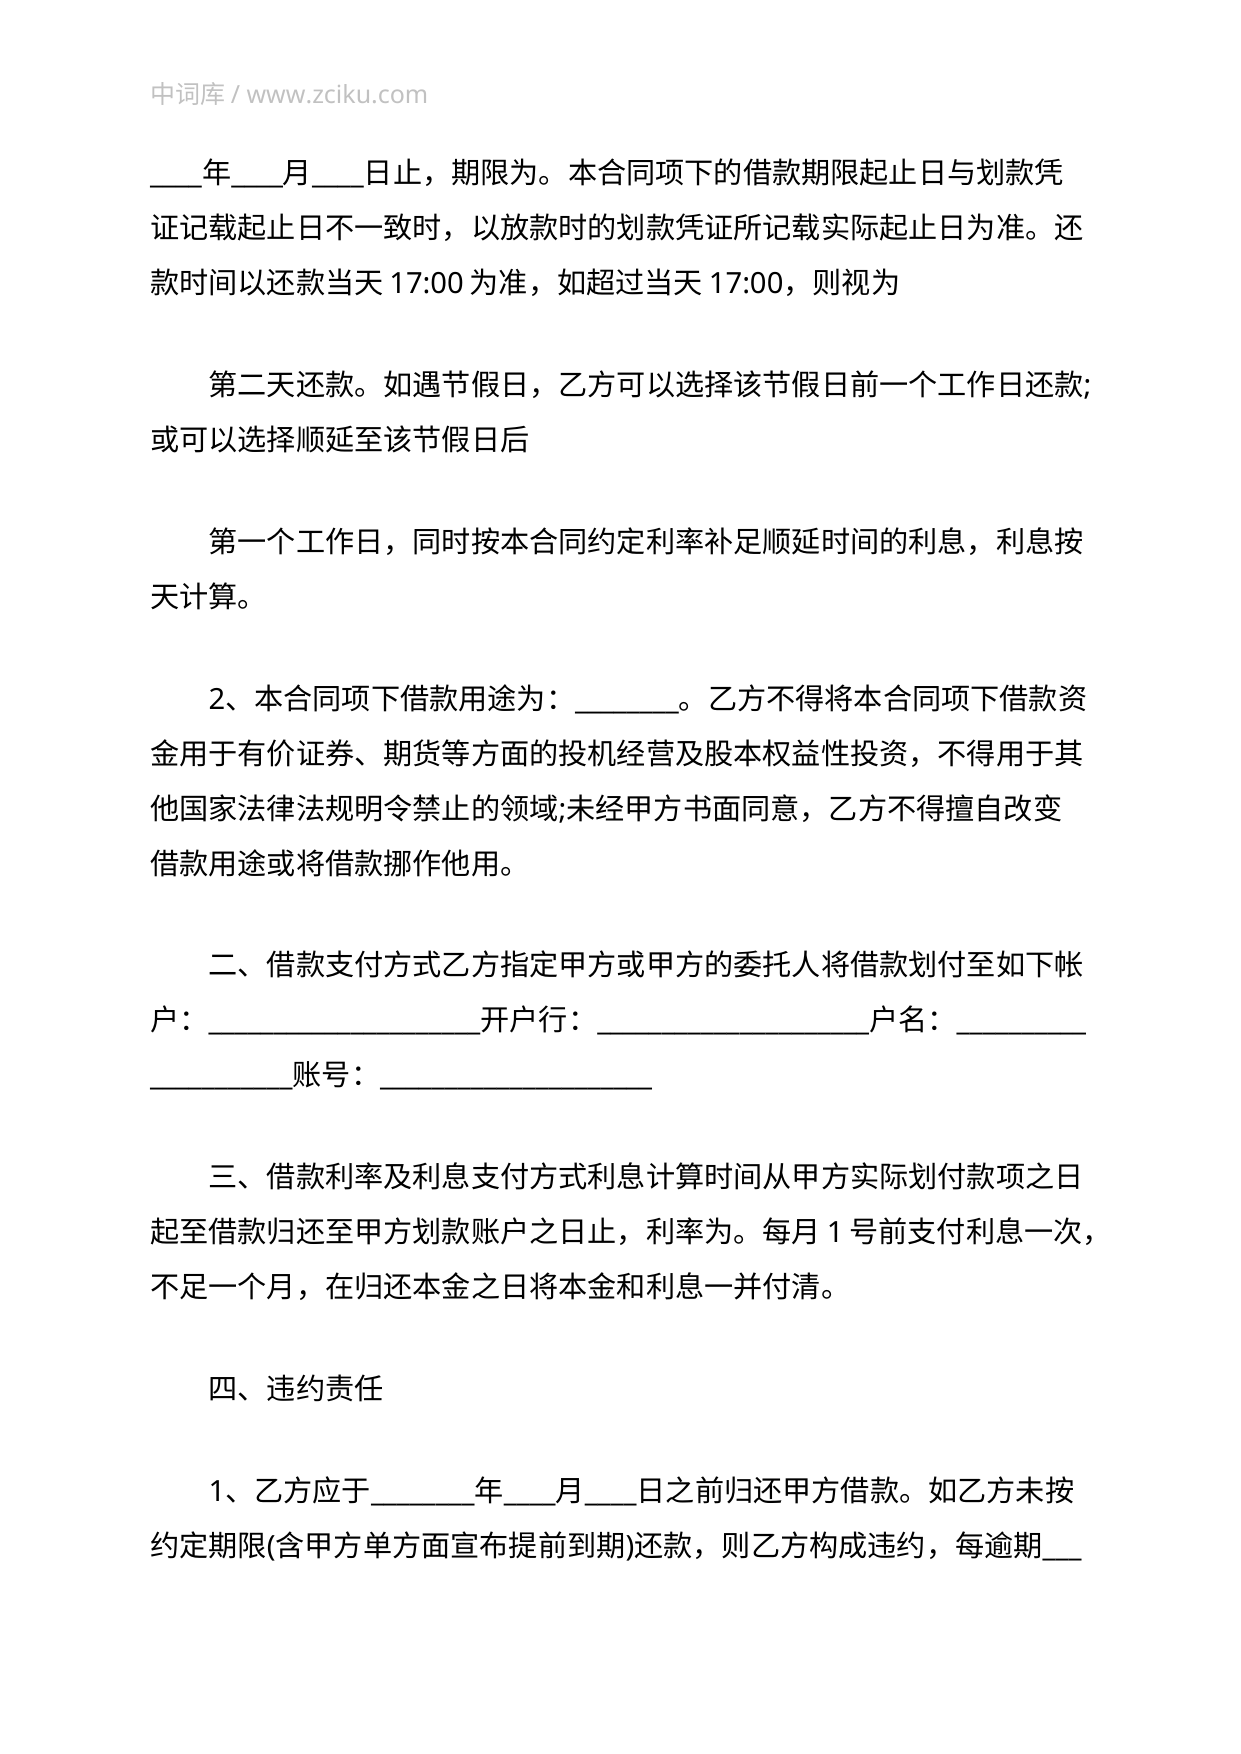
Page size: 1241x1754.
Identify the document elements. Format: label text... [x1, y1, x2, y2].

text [150, 1467, 1090, 1565]
text 二、借款支付方式乙方指定甲方或甲方的委托人将借款划付至如下帐户：_____________________开户行：_____________________户名：_____________________账号：_____________________ [150, 942, 1090, 1094]
text 第二天还款。如遇节假日，乙方可以选择该节假日前一个工作日还款;或可以选择顺延至该节假日后 [150, 362, 1090, 459]
text 2、本合同项下借款用途为：________。乙方不得将本合同项下借款资金用于有价证券、期货等方面的投机经营及股本权益性投资，不得用于其他国家法律法规明令禁止的领域;未经甲方书面同意，乙方不得擅自改变借款用途或将借款挪作他用。 [150, 675, 1090, 882]
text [150, 150, 1090, 302]
text 三、借款利率及利息支付方式利息计算时间从甲方实际划付款项之日起至借款归还至甲方划款账户之日止，利率为。每月1号前支付利息一次，不足一个月，在归还本金之日将本金和利息一并付清。 [150, 1154, 1090, 1306]
text 第一个工作日，同时按本合同约定利率补足顺延时间的利息，利息按天计算。 [150, 519, 1090, 616]
text 四、违约责任 [150, 1366, 1090, 1408]
